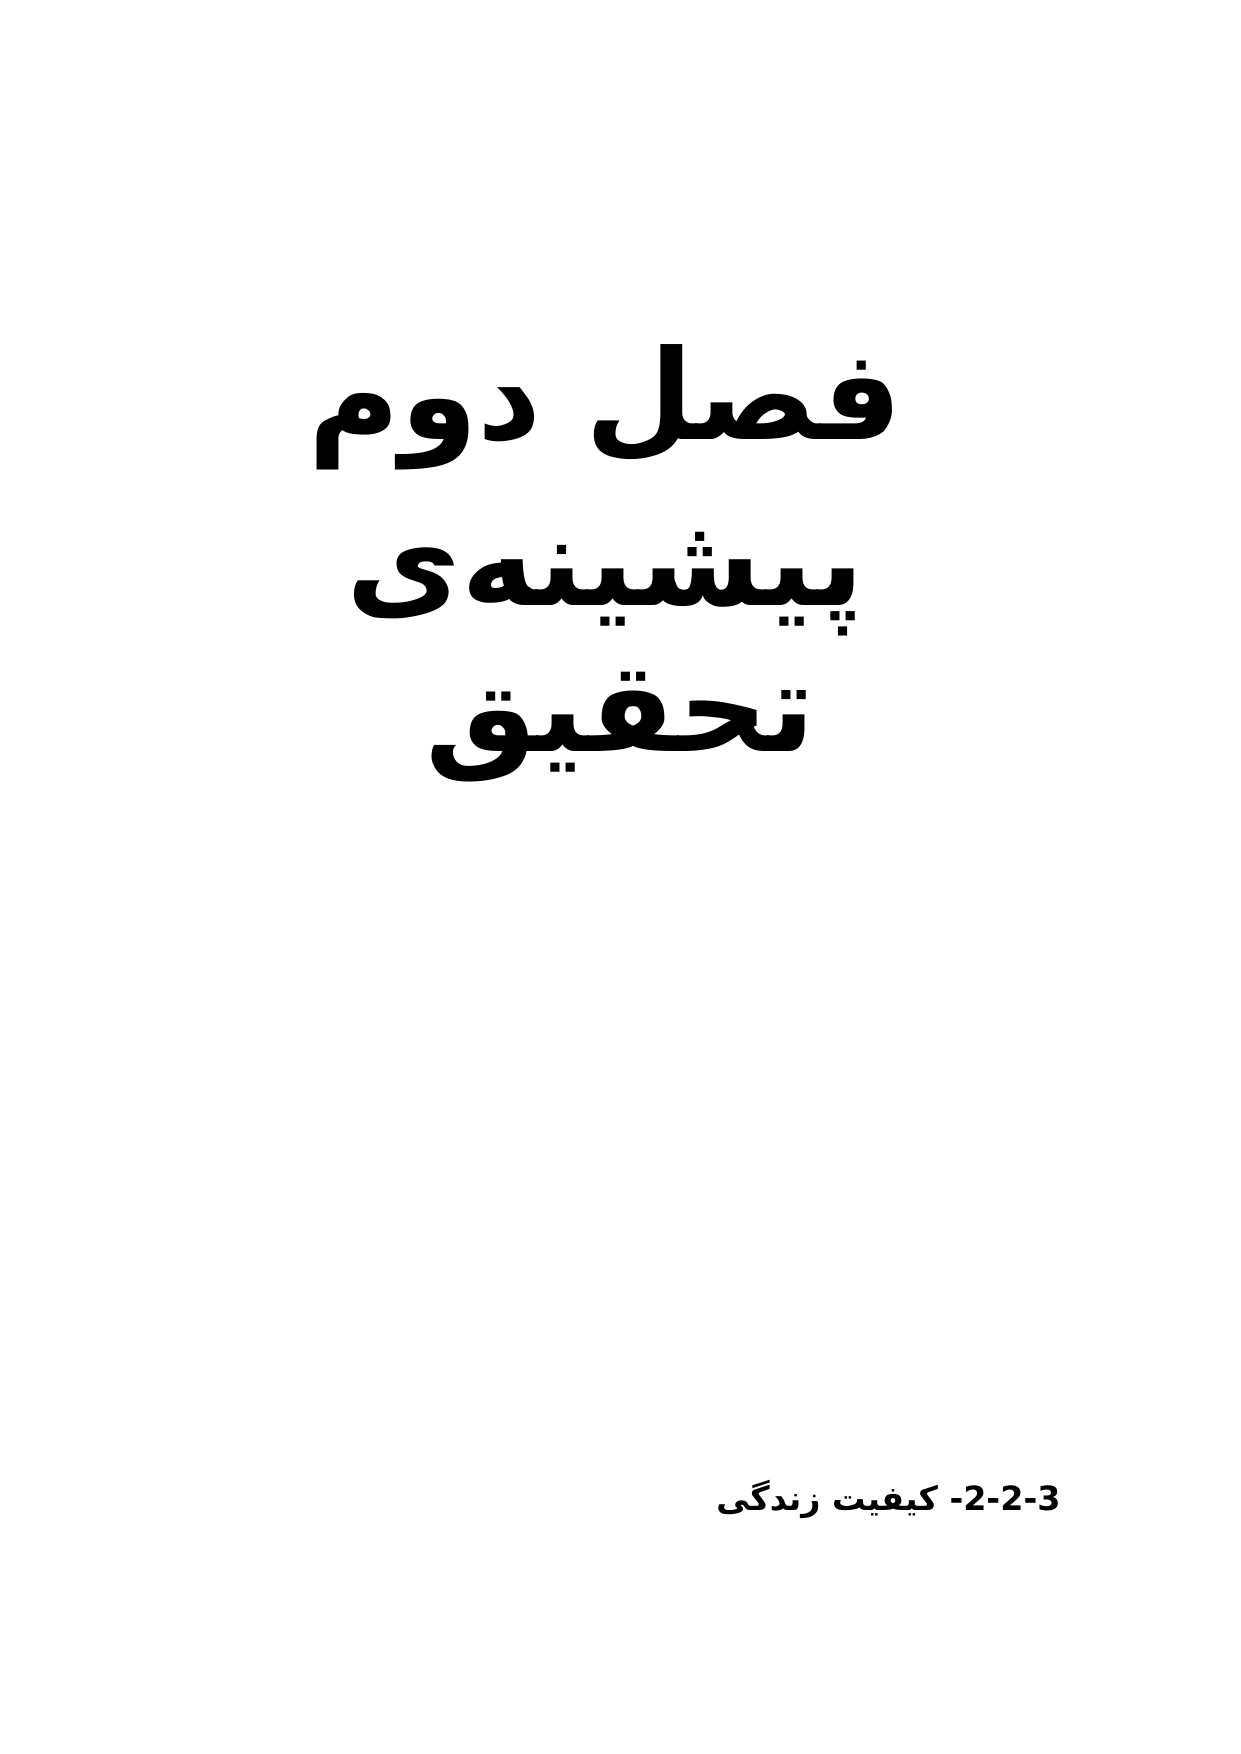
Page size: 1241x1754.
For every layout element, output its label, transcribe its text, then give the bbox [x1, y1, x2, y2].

text پیشینه‌ی تحقیق [150, 490, 1090, 781]
text 2-2-3- کیفیت زندگی [150, 1479, 1090, 1518]
text فصل دوم [150, 323, 1090, 469]
